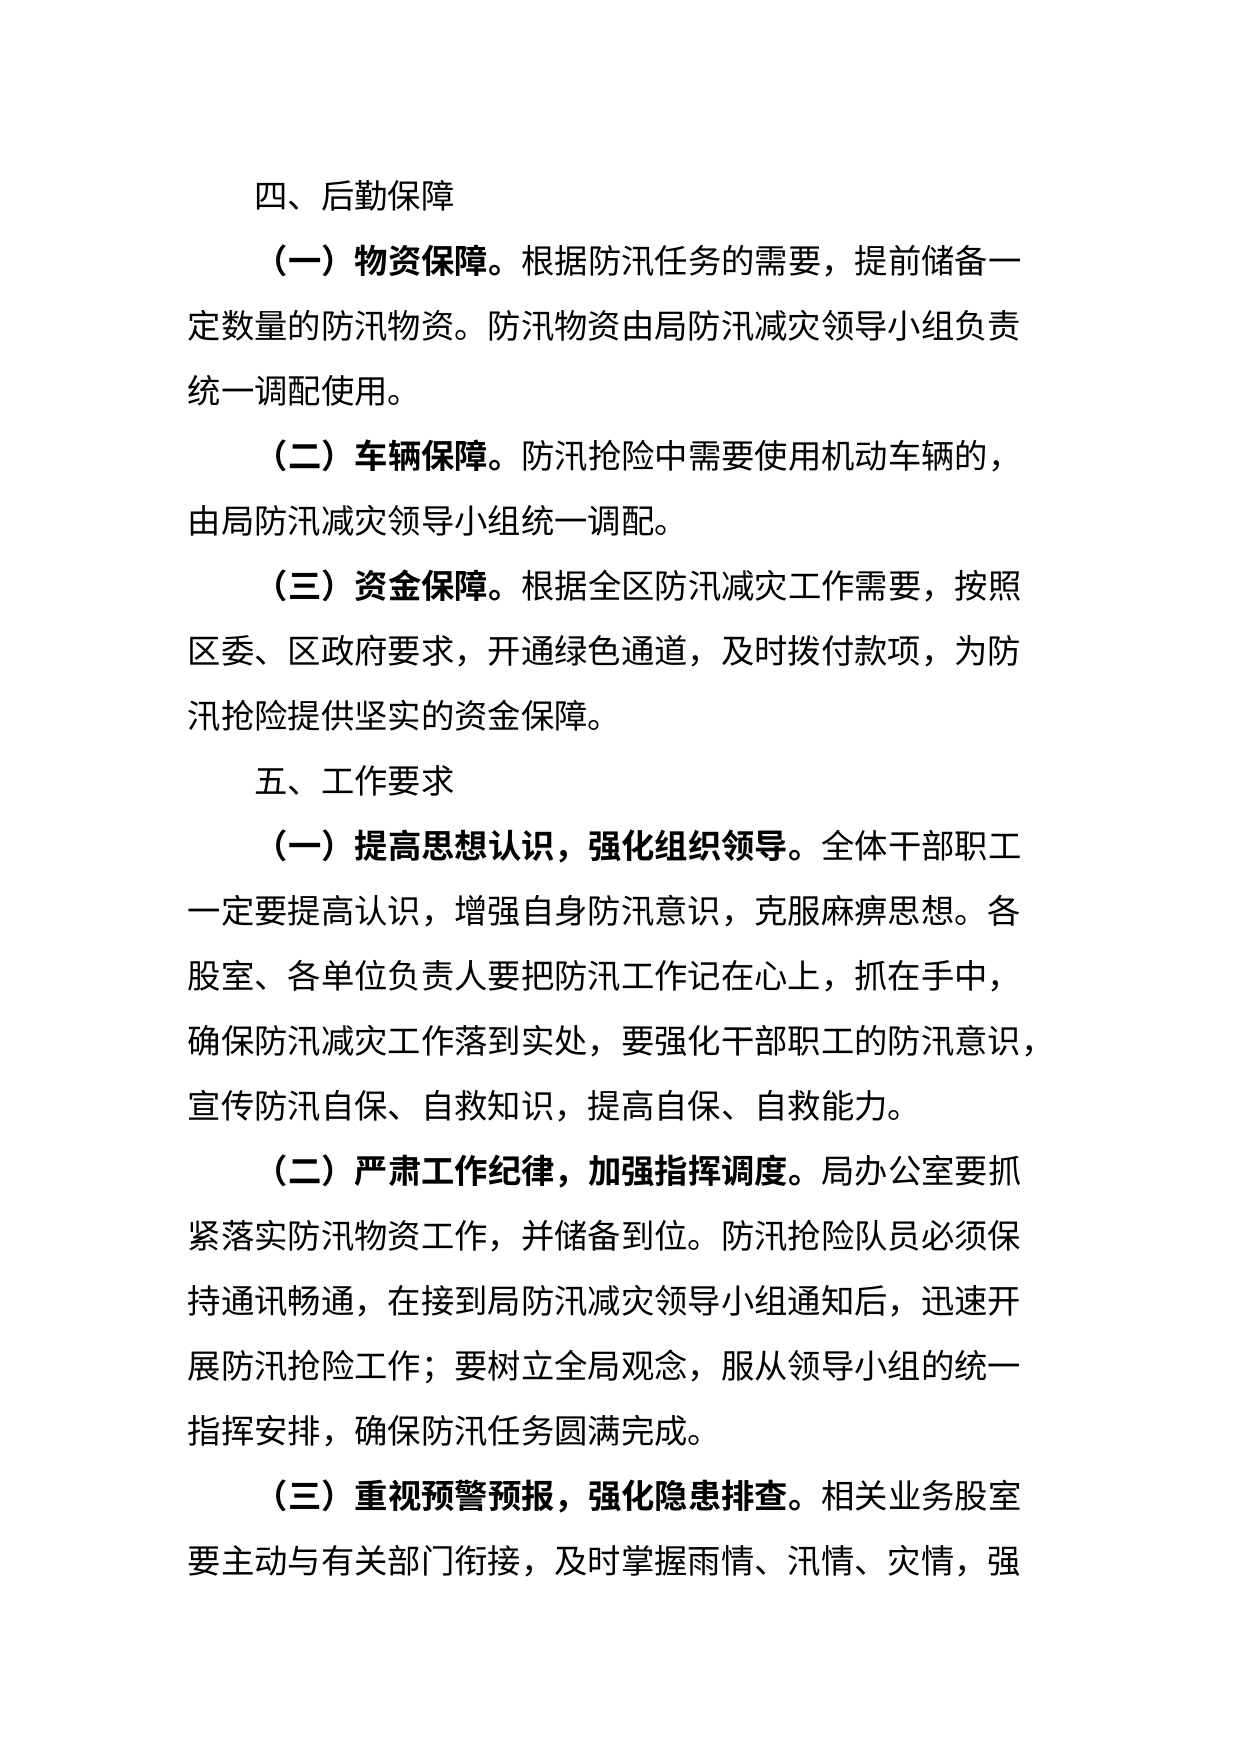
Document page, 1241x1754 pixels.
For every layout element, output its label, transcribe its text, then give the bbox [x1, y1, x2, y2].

text （一）提高思想认识，强化组织领导。全体干部职工一定要提高认识，增强自身防汛意识，克服麻痹思想。各股室、各单位负责人要把防汛工作记在心上，抓在手中，确保防汛减灾工作落到实处，要强化干部职工的防汛意识，宣传防汛自保、自救知识，提高自保、自救能力。 [187, 812, 1053, 1137]
text 四、后勤保障 [187, 162, 1053, 227]
text （二）车辆保障。防汛抢险中需要使用机动车辆的，由局防汛减灾领导小组统一调配。 [187, 422, 1053, 552]
text 五、工作要求 [187, 747, 1053, 812]
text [187, 1462, 1053, 1592]
text （一）物资保障。根据防汛任务的需要，提前储备一定数量的防汛物资。防汛物资由局防汛减灾领导小组负责统一调配使用。 [187, 227, 1053, 422]
text （三）资金保障。根据全区防汛减灾工作需要，按照区委、区政府要求，开通绿色通道，及时拨付款项，为防汛抢险提供坚实的资金保障。 [187, 552, 1053, 747]
text （二）严肃工作纪律，加强指挥调度。局办公室要抓紧落实防汛物资工作，并储备到位。防汛抢险队员必须保持通讯畅通，在接到局防汛减灾领导小组通知后，迅速开展防汛抢险工作；要树立全局观念，服从领导小组的统一指挥安排，确保防汛任务圆满完成。 [187, 1137, 1053, 1462]
